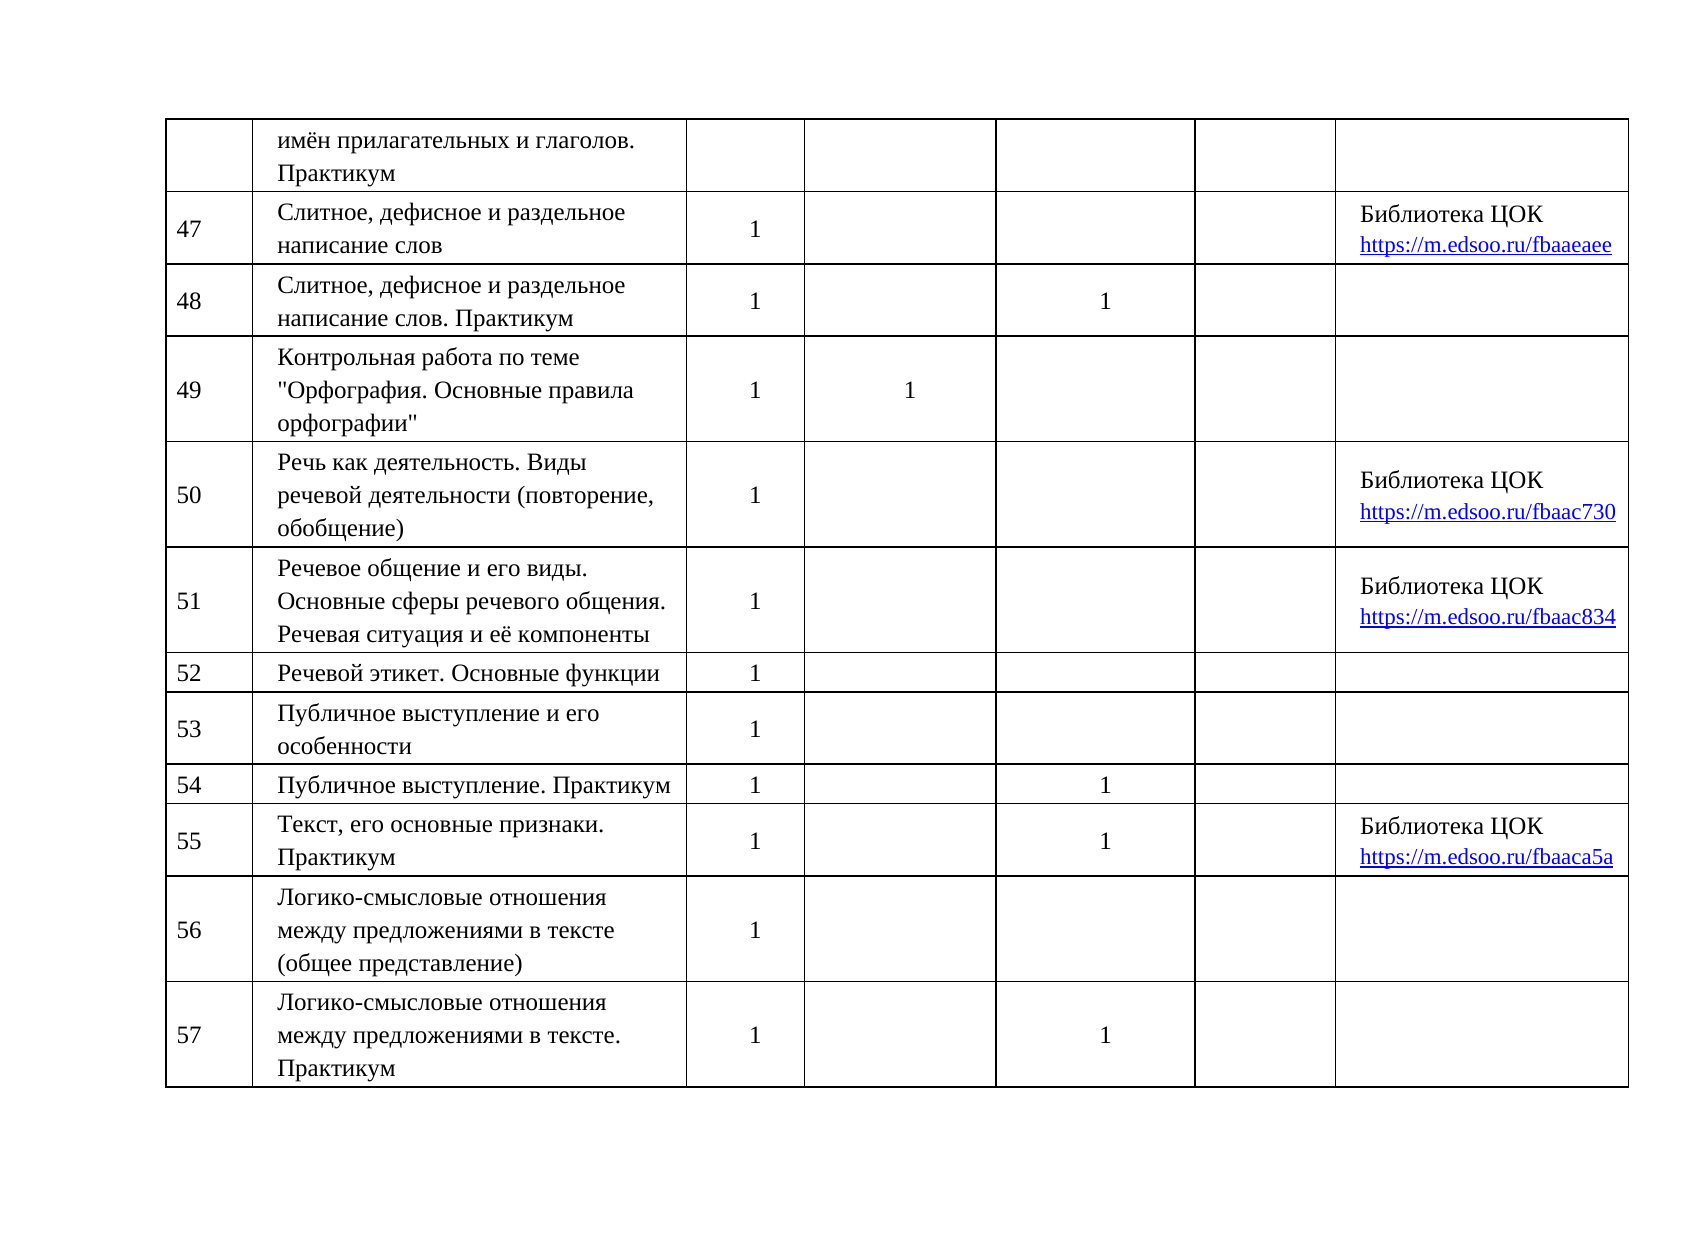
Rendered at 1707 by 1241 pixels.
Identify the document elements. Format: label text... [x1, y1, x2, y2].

table_cell [805, 442, 995, 546]
table_cell 54 [167, 765, 252, 803]
table_cell 1 [997, 982, 1194, 1086]
table_cell [1196, 653, 1335, 691]
table_cell 49 [167, 337, 252, 441]
table_cell 48 [167, 265, 252, 335]
table_cell 53 [167, 693, 252, 763]
table_cell [805, 693, 995, 763]
table_cell [1336, 693, 1628, 763]
table_cell 55 [167, 804, 252, 875]
table_cell [805, 804, 995, 875]
table_cell [805, 982, 995, 1086]
table_cell 1 [997, 120, 1194, 191]
table_cell [1196, 804, 1335, 875]
table_cell 1 [997, 804, 1194, 875]
table_cell 1 [687, 804, 804, 875]
table_cell 1 [687, 442, 804, 546]
table_cell 1 [687, 120, 804, 191]
table_cell [1196, 442, 1335, 546]
table_cell Речевой этикет. Основные функции [253, 653, 686, 691]
table_cell [997, 877, 1194, 981]
table_cell 1 [687, 765, 804, 803]
table_cell 57 [167, 982, 252, 1086]
table_cell 1 [687, 337, 804, 441]
table_cell [805, 653, 995, 691]
table_cell [1336, 877, 1628, 981]
table_cell [997, 653, 1194, 691]
table_cell 52 [167, 653, 252, 691]
table_cell 1 [687, 548, 804, 652]
table_cell [1336, 765, 1628, 803]
table_cell Слитное, дефисное и раздельное написание слов [253, 192, 686, 263]
table_cell [997, 548, 1194, 652]
table_cell [1196, 693, 1335, 763]
table_cell [805, 877, 995, 981]
table_cell 1 [687, 877, 804, 981]
table_cell 1 [805, 337, 995, 441]
table_cell [1336, 982, 1628, 1086]
table_cell [1336, 653, 1628, 691]
table_cell [997, 693, 1194, 763]
table_cell [1196, 192, 1335, 263]
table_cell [253, 120, 686, 191]
table_cell Речевое общение и его виды. Основные сферы речевого общения. Речевая ситуация и её компоненты [253, 548, 686, 652]
table_cell Логико-смысловые отношения между предложениями в тексте (общее представление) [253, 877, 686, 981]
table_cell [1196, 982, 1335, 1086]
table_cell [997, 192, 1194, 263]
table_cell [1196, 877, 1335, 981]
table_cell 50 [167, 442, 252, 546]
table_cell 56 [167, 877, 252, 981]
table_cell [1336, 120, 1628, 191]
table_cell Текст, его основные признаки. Практикум [253, 804, 686, 875]
table_cell Контрольная работа по теме "Орфография. Основные правила орфографии" [253, 337, 686, 441]
table_cell [1196, 120, 1335, 191]
table_cell Библиотека ЦОК https://m.edsoo.ru/fbaac834 [1336, 548, 1628, 652]
table_cell [1336, 337, 1628, 441]
table_cell Библиотека ЦОК https://m.edsoo.ru/fbaaeaee [1336, 192, 1628, 263]
table_cell 1 [687, 653, 804, 691]
table_cell [805, 120, 995, 191]
table_cell [1196, 265, 1335, 335]
table_cell [1196, 548, 1335, 652]
table_cell 1 [997, 765, 1194, 803]
table_cell 47 [167, 192, 252, 263]
table_cell 1 [687, 693, 804, 763]
table_cell 46 [167, 120, 252, 191]
table_cell Библиотека ЦОК https://m.edsoo.ru/fbaaca5a [1336, 804, 1628, 875]
table_cell 1 [687, 265, 804, 335]
table_cell 1 [687, 192, 804, 263]
table_cell Слитное, дефисное и раздельное написание слов. Практикум [253, 265, 686, 335]
table_cell 1 [687, 982, 804, 1086]
table_cell Логико-смысловые отношения между предложениями в тексте. Практикум [253, 982, 686, 1086]
table_cell Библиотека ЦОК https://m.edsoo.ru/fbaac730 [1336, 442, 1628, 546]
table_cell [1196, 765, 1335, 803]
table_cell [1196, 337, 1335, 441]
table_cell [805, 765, 995, 803]
table_cell [1336, 265, 1628, 335]
table_cell [997, 337, 1194, 441]
table_cell Публичное выступление. Практикум [253, 765, 686, 803]
table_cell 1 [997, 265, 1194, 335]
table_cell 51 [167, 548, 252, 652]
table_cell [805, 192, 995, 263]
table_cell Речь как деятельность. Виды речевой деятельности (повторение, обобщение) [253, 442, 686, 546]
table_cell [805, 265, 995, 335]
table_cell Публичное выступление и его особенности [253, 693, 686, 763]
table_cell [997, 442, 1194, 546]
table_cell [805, 548, 995, 652]
